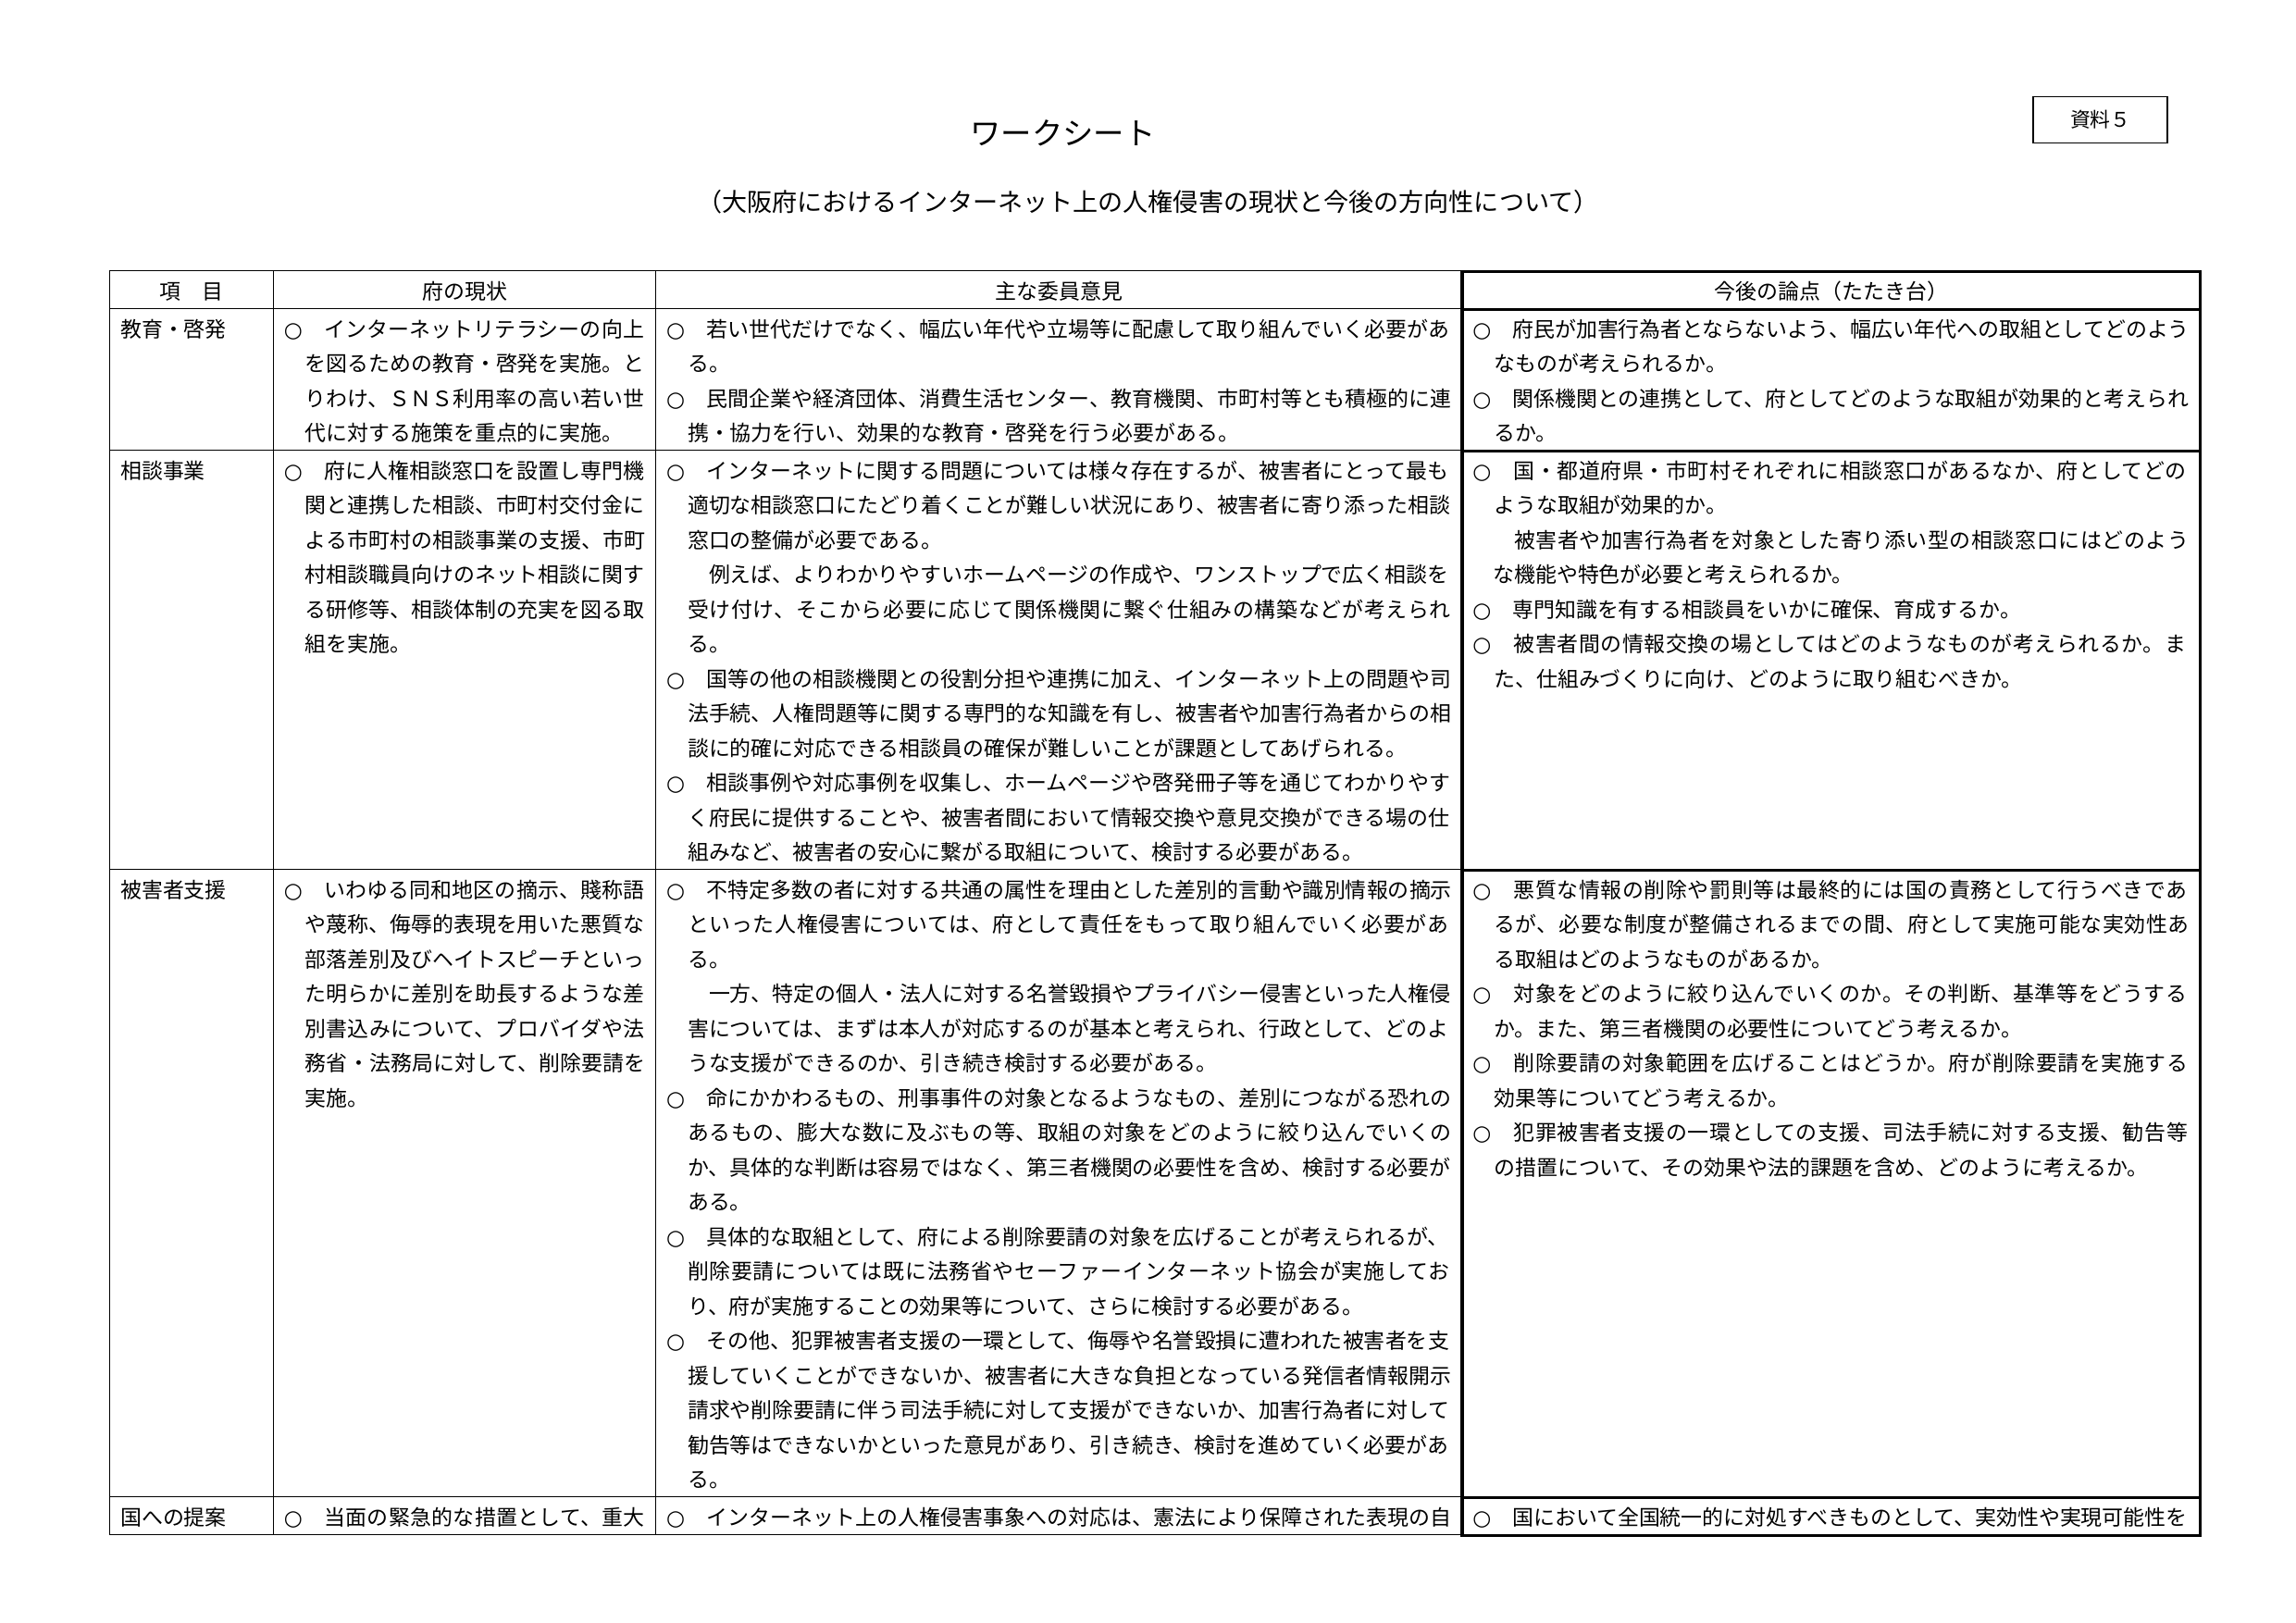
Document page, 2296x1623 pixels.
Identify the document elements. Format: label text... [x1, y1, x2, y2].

table_cell 相談事業 [110, 451, 273, 869]
table_header 項 目 [110, 271, 273, 307]
table_cell ○ インターネットリテラシーの向上を図るための教育・啓発を実施。とりわけ、ＳＮＳ利用率の高い若い世代に対する施策を重点的に実施。 [274, 309, 655, 450]
table_cell ○ 若い世代だけでなく、幅広い年代や立場等に配慮して取り組んでいく必要がある。 ○ 民間企業や経済団体、消費生活センター、教育機関、市町村等とも積極的に連携・協力を行い、効果的な教育・啓発を行う必要がある。 [656, 309, 1460, 450]
table_header 今後の論点（たたき台） [1464, 273, 2199, 307]
table_cell ○ 国・都道府県・市町村それぞれに相談窓口があるなか、府としてどのような取組が効果的か。 被害者や加害行為者を対象とした寄り添い型の相談窓口にはどのような機能や特色が必要と考えられるか。 ○ 専門知識を有する相談員をいかに確保、育成するか。 ○ 被害者間の情報交換の場としてはどのようなものが考えられるか。また、仕組みづくりに向け、どのように取り組むべきか。 [1464, 452, 2199, 869]
table_cell ○ インターネットに関する問題については様々存在するが、被害者にとって最も適切な相談窓口にたどり着くことが難しい状況にあり、被害者に寄り添った相談窓口の整備が必要である。 例えば、よりわかりやすいホームページの作成や、ワンストップで広く相談を受け付け、そこから必要に応じて関係機関に繋ぐ仕組みの構築などが考えられる。 ○ 国等の他の相談機関との役割分担や連携に加え、インターネット上の問題や司法手続、人権問題等に関する専門的な知識を有し、被害者や加害行為者からの相談に的確に対応できる相談員の確保が難しいことが課題としてあげられる。 ○ 相談事例や対応事例を収集し、ホームページや啓発冊子等を通じてわかりやすく府民に提供することや、被害者間において情報交換や意見交換ができる場の仕組みなど、被害者の安心に繋がる取組について、検討する必要がある。 [656, 451, 1460, 869]
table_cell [274, 1497, 655, 1533]
text ワークシート [109, 96, 2186, 166]
table_header 主な委員意見 [656, 271, 1460, 307]
table_cell ○ 府民が加害行為者とならないよう、幅広い年代への取組としてどのようなものが考えられるか。 ○ 関係機関との連携として、府としてどのような取組が効果的と考えられるか。 [1464, 311, 2199, 450]
table_cell ○ 府に人権相談窓口を設置し専門機関と連携した相談、市町村交付金による市町村の相談事業の支援、市町村相談職員向けのネット相談に関する研修等、相談体制の充実を図る取組を実施。 [274, 451, 655, 869]
table_cell ○ いわゆる同和地区の摘示、賤称語や蔑称、侮辱的表現を用いた悪質な部落差別及びヘイトスピーチといった明らかに差別を助長するような差別書込みについて、プロバイダや法務省・法務局に対して、削除要請を実施。 [274, 870, 655, 1496]
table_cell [1464, 1499, 2199, 1533]
table_cell ○ 不特定多数の者に対する共通の属性を理由とした差別的言動や識別情報の摘示といった人権侵害については、府として責任をもって取り組んでいく必要がある。 一方、特定の個人・法人に対する名誉毀損やプライバシー侵害といった人権侵害については、まずは本人が対応するのが基本と考えられ、行政として、どのような支援ができるのか、引き続き検討する必要がある。 ○ 命にかかわるもの、刑事事件の対象となるようなもの、差別につながる恐れのあるもの、膨大な数に及ぶもの等、取組の対象をどのように絞り込んでいくのか、具体的な判断は容易ではなく、第三者機関の必要性を含め、検討する必要がある。 ○ 具体的な取組として、府による削除要請の対象を広げることが考えられるが、削除要請については既に法務省やセーファーインターネット協会が実施しており、府が実施することの効果等について、さらに検討する必要がある。 ○ その他、犯罪被害者支援の一環として、侮辱や名誉毀損に遭われた被害者を支援していくことができないか、被害者に大きな負担となっている発信者情報開示請求や削除要請に伴う司法手続に対して支援ができないか、加害行為者に対して勧告等はできないかといった意見があり、引き続き、検討を進めていく必要がある。 [656, 870, 1460, 1496]
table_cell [656, 1497, 1460, 1533]
table_cell 教育・啓発 [110, 309, 273, 450]
table_cell 被害者支援 [110, 870, 273, 1496]
table_cell ○ 悪質な情報の削除や罰則等は最終的には国の責務として行うべきであるが、必要な制度が整備されるまでの間、府として実施可能な実効性ある取組はどのようなものがあるか。 ○ 対象をどのように絞り込んでいくのか。その判断、基準等をどうするか。また、第三者機関の必要性についてどう考えるか。 ○ 削除要請の対象範囲を広げることはどうか。府が削除要請を実施する効果等についてどう考えるか。 ○ 犯罪被害者支援の一環としての支援、司法手続に対する支援、勧告等の措置について、その効果や法的課題を含め、どのように考えるか。 [1464, 872, 2199, 1496]
table_cell 国への提案 [110, 1497, 273, 1533]
text （大阪府におけるインターネット上の人権侵害の現状と今後の方向性について） [109, 166, 2186, 235]
table_header 府の現状 [274, 271, 655, 307]
